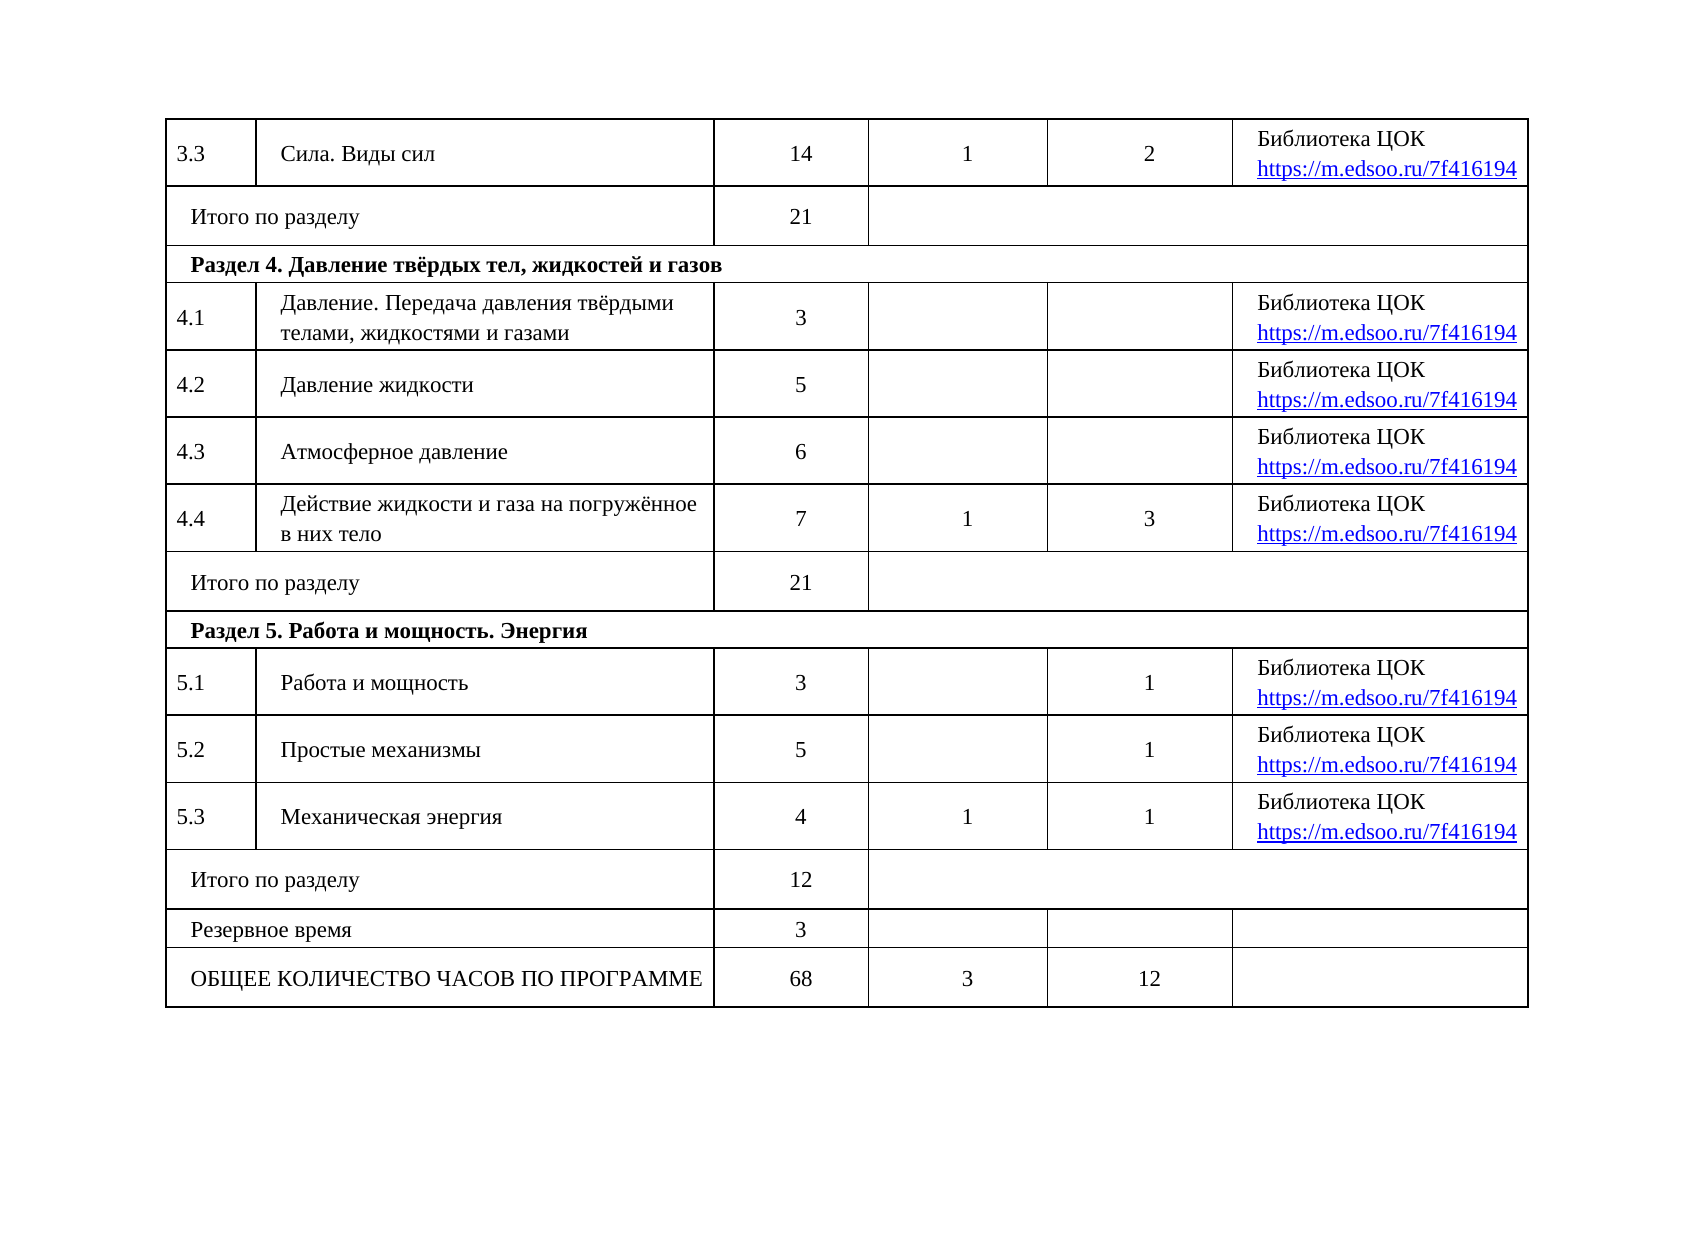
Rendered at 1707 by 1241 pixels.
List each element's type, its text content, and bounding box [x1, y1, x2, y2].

table_cell Итого по разделу [167, 552, 713, 610]
table_cell ОБЩЕЕ КОЛИЧЕСТВО ЧАСОВ ПО ПРОГРАММЕ [167, 948, 713, 1006]
table_cell [869, 283, 1047, 349]
table_cell [1048, 351, 1232, 416]
table_cell Раздел 5. Работа и мощность. Энергия [167, 612, 1527, 647]
table_cell 5.3 [167, 783, 255, 848]
table_cell Библиотека ЦОК https://m.edsoo.ru/7f416194 [1233, 351, 1527, 416]
table_cell Библиотека ЦОК https://m.edsoo.ru/7f416194 [1233, 418, 1527, 483]
table_cell Библиотека ЦОК https://m.edsoo.ru/7f416194 [1233, 485, 1527, 551]
table_cell 3 [715, 649, 868, 714]
table_cell 14 [715, 120, 868, 185]
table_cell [1233, 283, 1527, 349]
table_cell Давление жидкости [257, 351, 713, 416]
table_cell Простые механизмы [257, 716, 713, 781]
table_cell 5.2 [167, 716, 255, 781]
table_cell 4 [715, 783, 868, 848]
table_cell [1233, 120, 1527, 185]
table_cell [1048, 910, 1232, 947]
table_cell Резервное время [167, 910, 713, 947]
table_cell 21 [715, 552, 868, 610]
table_cell 1 [1048, 716, 1232, 781]
table_cell 3 [715, 283, 868, 349]
table_cell Работа и мощность [257, 649, 713, 714]
table_cell 1 [869, 783, 1047, 848]
table_cell [869, 552, 1527, 610]
table_cell Атмосферное давление [257, 418, 713, 483]
table_cell 6 [715, 418, 868, 483]
table_cell 7 [715, 485, 868, 551]
table_cell Итого по разделу [167, 187, 713, 245]
table_cell [869, 351, 1047, 416]
table_cell Библиотека ЦОК https://m.edsoo.ru/7f416194 [1233, 716, 1527, 781]
table_cell 12 [1048, 948, 1232, 1006]
table_cell [1233, 948, 1527, 1006]
table_cell Сила. Виды сил [257, 120, 713, 185]
table_cell [1048, 418, 1232, 483]
table_cell 1 [869, 120, 1047, 185]
table_cell [869, 716, 1047, 781]
table_cell 68 [715, 948, 868, 1006]
table_cell Механическая энергия [257, 783, 713, 848]
table_cell [869, 418, 1047, 483]
table_cell 4.2 [167, 351, 255, 416]
table_cell Действие жидкости и газа на погружённое в них тело [257, 485, 713, 551]
table_cell Итого по разделу [167, 850, 713, 908]
table_cell 4.4 [167, 485, 255, 551]
table_cell [869, 850, 1527, 908]
table_cell Давление. Передача давления твёрдыми телами, жидкостями и газами [257, 283, 713, 349]
table_cell 4.3 [167, 418, 255, 483]
table_cell 5 [715, 716, 868, 781]
table_cell Библиотека ЦОК https://m.edsoo.ru/7f416194 [1233, 649, 1527, 714]
table_cell 12 [715, 850, 868, 908]
table_cell 3 [1048, 485, 1232, 551]
table_cell 2 [1048, 120, 1232, 185]
table_cell 1 [1048, 783, 1232, 848]
table_cell 3 [715, 910, 868, 947]
table_cell 1 [1048, 649, 1232, 714]
table_cell 21 [715, 187, 868, 245]
table_cell [869, 649, 1047, 714]
table_cell 3 [869, 948, 1047, 1006]
table_cell 3.3 [167, 120, 255, 185]
table_cell Библиотека ЦОК https://m.edsoo.ru/7f416194 [1233, 783, 1527, 848]
table_cell [1233, 910, 1527, 947]
table_cell [869, 910, 1047, 947]
table_cell 1 [869, 485, 1047, 551]
table_cell [869, 187, 1527, 245]
table_cell Раздел 4. Давление твёрдых тел, жидкостей и газов [167, 246, 1527, 282]
table_cell 4.1 [167, 283, 255, 349]
table_cell 5 [715, 351, 868, 416]
table_cell 5.1 [167, 649, 255, 714]
table_cell [1048, 283, 1232, 349]
